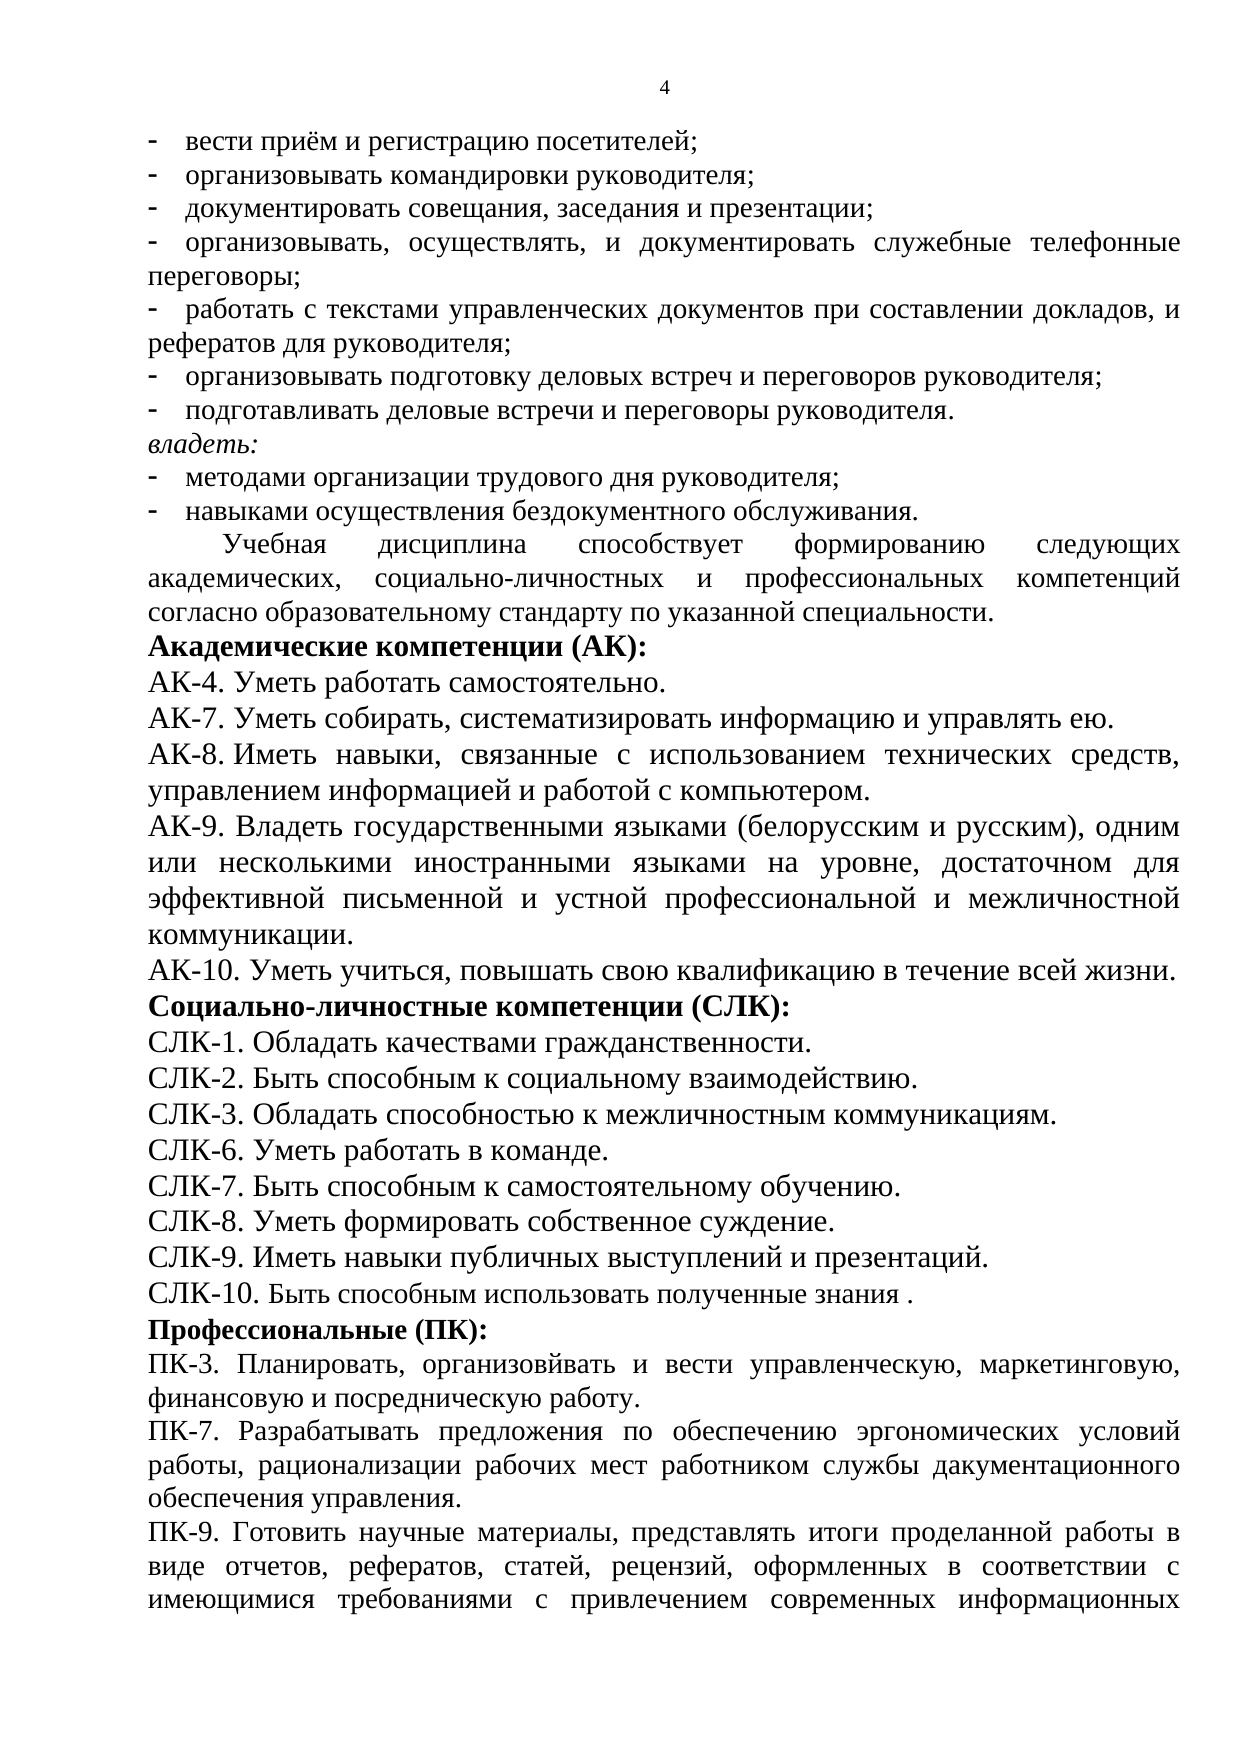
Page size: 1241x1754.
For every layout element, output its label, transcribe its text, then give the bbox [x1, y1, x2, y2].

text СЛК-3. Обладать способностью к межличностным коммуникациям. [148, 1095, 1222, 1131]
text СЛК-7. Быть способным к самостоятельному обучению. [148, 1167, 1181, 1203]
list документировать совещания, заседания и презентации; [148, 190, 1181, 224]
text Учебная дисциплина способствует формированию следующих академических, социально-личностных и профессиональных компетенций согласно образовательному стандарту по указанной специальности. [148, 527, 1181, 627]
text Социально-личностные компетенции (СЛК): [148, 987, 1181, 1023]
list подготавливать деловые встречи и переговоры руководителя. [148, 392, 1181, 426]
text АК-7. Уметь собирать, систематизировать информацию и управлять ею. [148, 699, 1222, 735]
list навыками осуществления бездокументного обслуживания. [148, 493, 1181, 527]
list работать с текстами управленческих документов при составлении докладов, и рефератов для руководителя; [148, 291, 1181, 358]
list организовывать, осуществлять, и документировать служебные телефонные переговоры; [148, 224, 1181, 291]
list организовывать подготовку деловых встреч и переговоров руководителя; [148, 358, 1181, 392]
text ПК-7. Разрабатывать предложения по обеспечению эргономических условий работы, рационализации рабочих мест работником службы дакументационного обеспечения управления. [148, 1413, 1181, 1514]
text Профессиональные (ПК): [148, 1311, 1181, 1346]
text СЛК-9. Иметь навыки публичных выступлений и презентаций. [148, 1239, 1181, 1274]
text СЛК-6. Уметь работать в команде. [148, 1131, 1181, 1167]
text владеть: [148, 426, 1181, 459]
text ПК-3. Планировать, организовйвать и вести управленческую, маркетинговую, финансовую и посредническую работу. [148, 1346, 1181, 1413]
text Академические компетенции (АК): [148, 627, 1222, 663]
text АК-9. Владеть государственными языками (белорусским и русским), одним или несколькими иностранными языками на уровне, достаточном для эффективной письменной и устной профессиональной и межличностной коммуникации. [148, 807, 1181, 951]
list методами организации трудового дня руководителя; [148, 459, 1181, 493]
text СЛК-1. Обладать качествами гражданственности. [148, 1023, 1222, 1059]
text АК-4. Уметь работать самостоятельно. [148, 663, 1222, 699]
list организовывать командировки руководителя; [148, 157, 1181, 190]
text АК-10. Уметь учиться, повышать свою квалификацию в течение всей жизни. [148, 951, 1181, 987]
text СЛК-10. Быть способным использовать полученные знания . [148, 1274, 1181, 1311]
text АК-8. Иметь навыки, связанные с использованием технических средств, управлением информацией и работой с компьютером. [148, 736, 1181, 807]
list вести приём и регистрацию посетителей; [148, 123, 1181, 157]
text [148, 1514, 1181, 1615]
text СЛК-2. Быть способным к социальному взаимодействию. [148, 1059, 1222, 1095]
text СЛК-8. Уметь формировать собственное суждение. [148, 1203, 1181, 1239]
